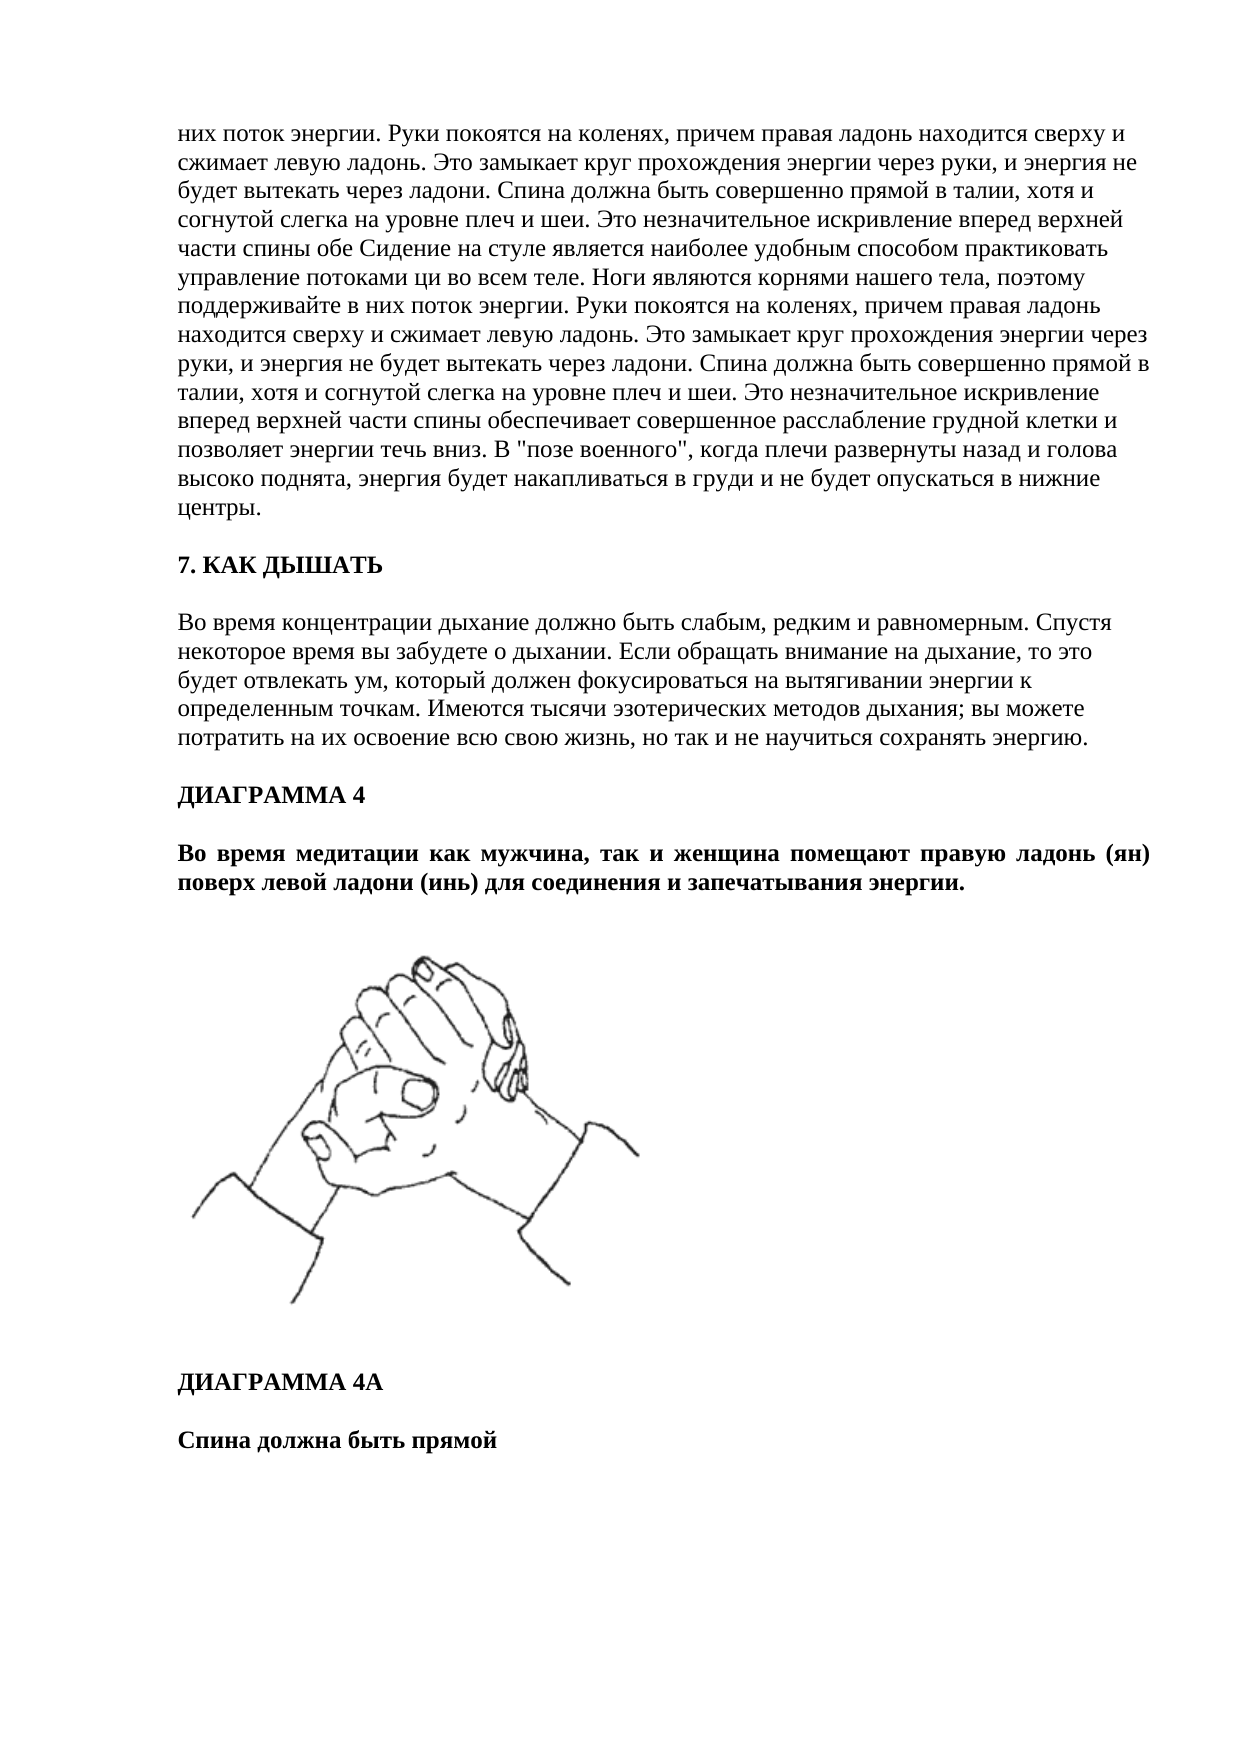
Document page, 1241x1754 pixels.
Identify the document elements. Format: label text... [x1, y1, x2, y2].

text Спина должна быть прямой [177, 1425, 1152, 1454]
picture [177, 953, 646, 1310]
text Во время медитации как мужчина, так и женщина помещают правую ладонь (ян) поверх левой ладони (инь) для соединения и запечатывания энергии. [177, 838, 1152, 896]
text ДИАГРАММА 4 [177, 780, 1152, 809]
text 7. КАК ДЫШАТЬ Во время концентрации дыхание должно быть слабым, редким и равномерным. Спустя некоторое время вы забудете о дыхании. Если обращать внимание на дыхание, то это будет отвлекать ум, который должен фокусироваться на вытягивании энергии к определенным точкам. Имеются тысячи эзотерических методов дыхания; вы можете потратить на их освоение всю свою жизнь, но так и не научиться сохранять энергию. [177, 550, 1152, 751]
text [177, 118, 1152, 521]
